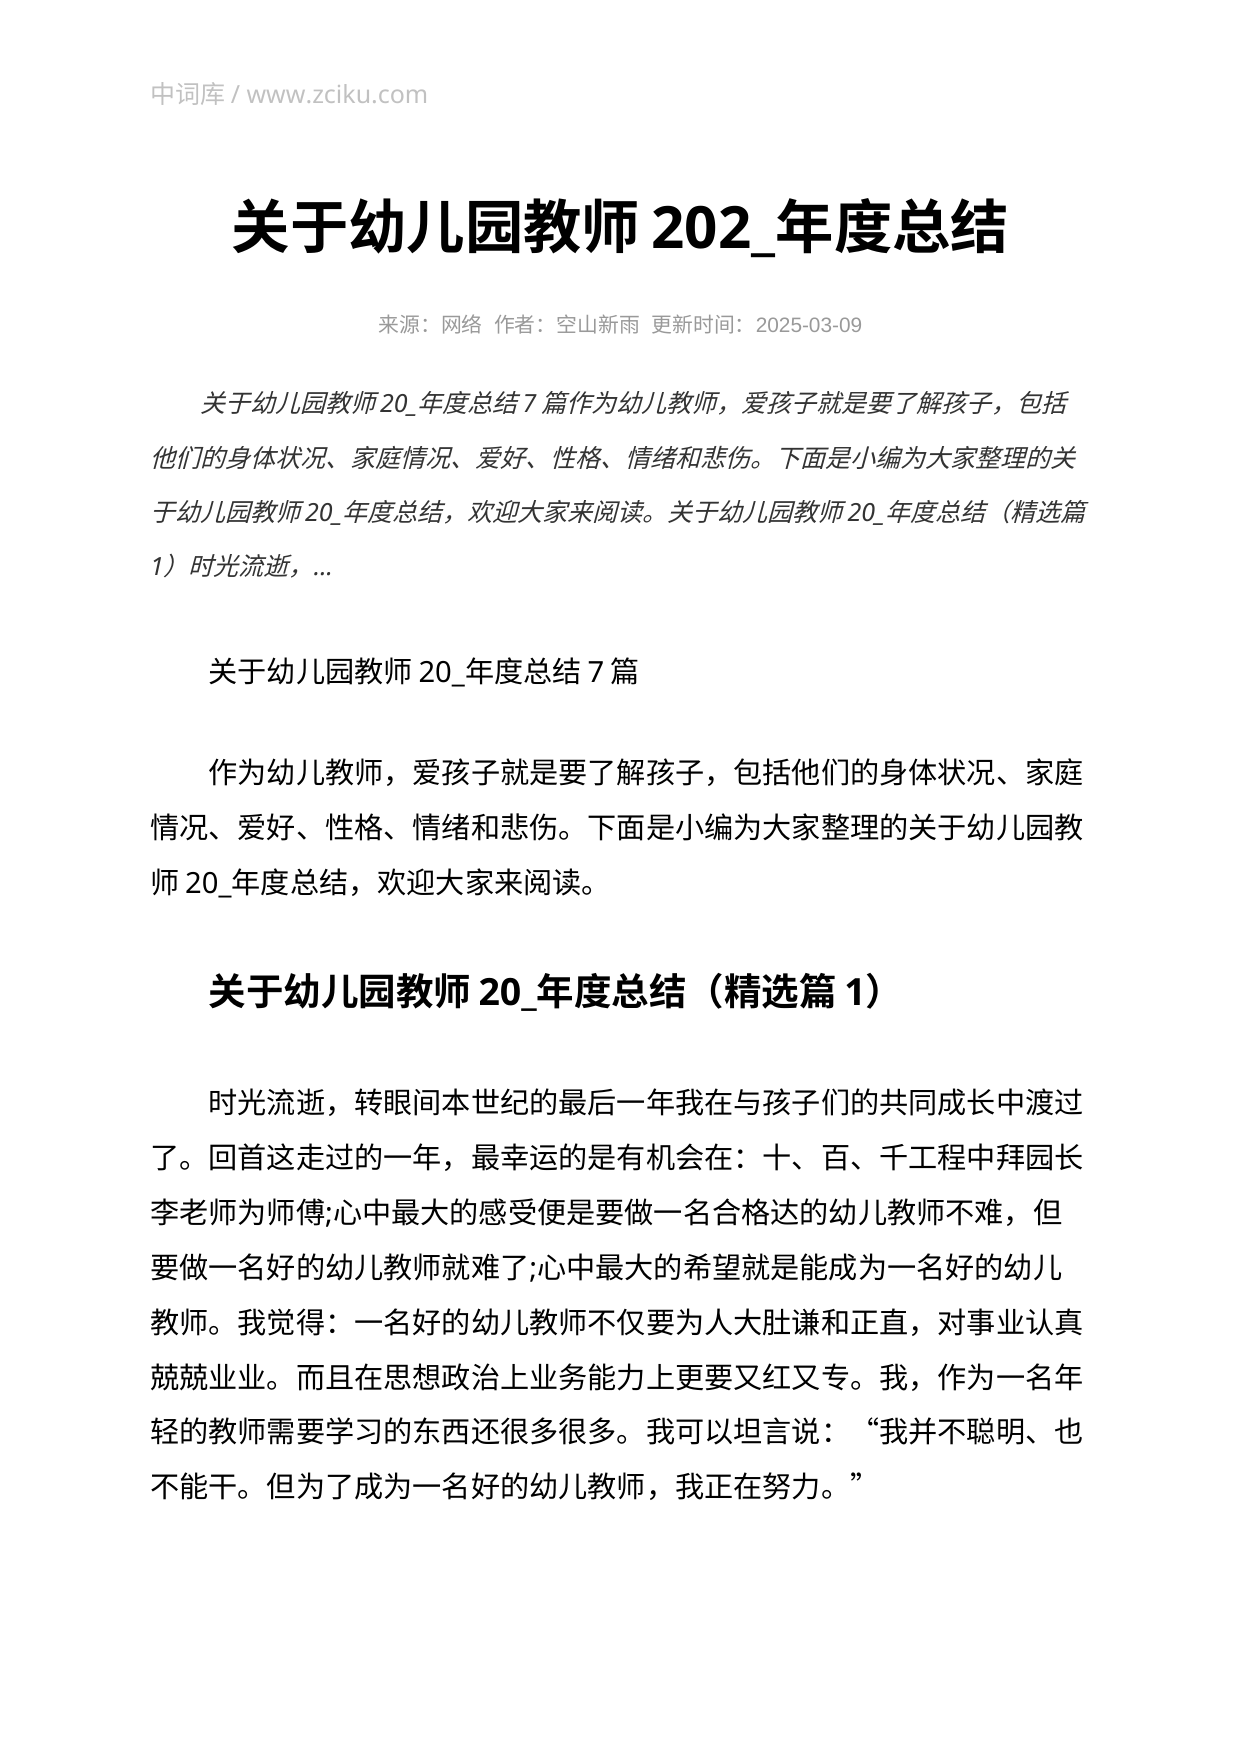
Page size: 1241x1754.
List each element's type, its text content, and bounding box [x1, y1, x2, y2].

text 关于幼儿园教师20_年度总结（精选篇1） [150, 962, 1090, 1016]
subtitle 关于幼儿园教师202_年度总结 [150, 181, 1090, 266]
text 作为幼儿教师，爱孩子就是要了解孩子，包括他们的身体状况、家庭情况、爱好、性格、情绪和悲伤。下面是小编为大家整理的关于幼儿园教师20_年度总结，欢迎大家来阅读。 [150, 750, 1090, 902]
text 关于幼儿园教师20_年度总结7篇作为幼儿教师，爱孩子就是要了解孩子，包括他们的身体状况、家庭情况、爱好、性格、情绪和悲伤。下面是小编为大家整理的关于幼儿园教师20_年度总结，欢迎大家来阅读。关于幼儿园教师20_年度总结（精选篇1）时光流逝，... [150, 384, 1090, 583]
text 时光流逝，转眼间本世纪的最后一年我在与孩子们的共同成长中渡过了。回首这走过的一年，最幸运的是有机会在：十、百、千工程中拜园长李老师为师傅;心中最大的感受便是要做一名合格达的幼儿教师不难，但要做一名好的幼儿教师就难了;心中最大的希望就是能成为一名好的幼儿教师。我觉得：一名好的幼儿教师不仅要为人大肚谦和正直，对事业认真兢兢业业。而且在思想政治上业务能力上更要又红又专。我，作为一名年轻的教师需要学习的东西还很多很多。我可以坦言说：“我并不聪明、也不能干。但为了成为一名好的幼儿教师，我正在努力。” [150, 1079, 1090, 1506]
text 来源：网络 作者：空山新雨 更新时间：2025-03-09 [150, 313, 1090, 337]
text 关于幼儿园教师20_年度总结7篇 [150, 648, 1090, 691]
